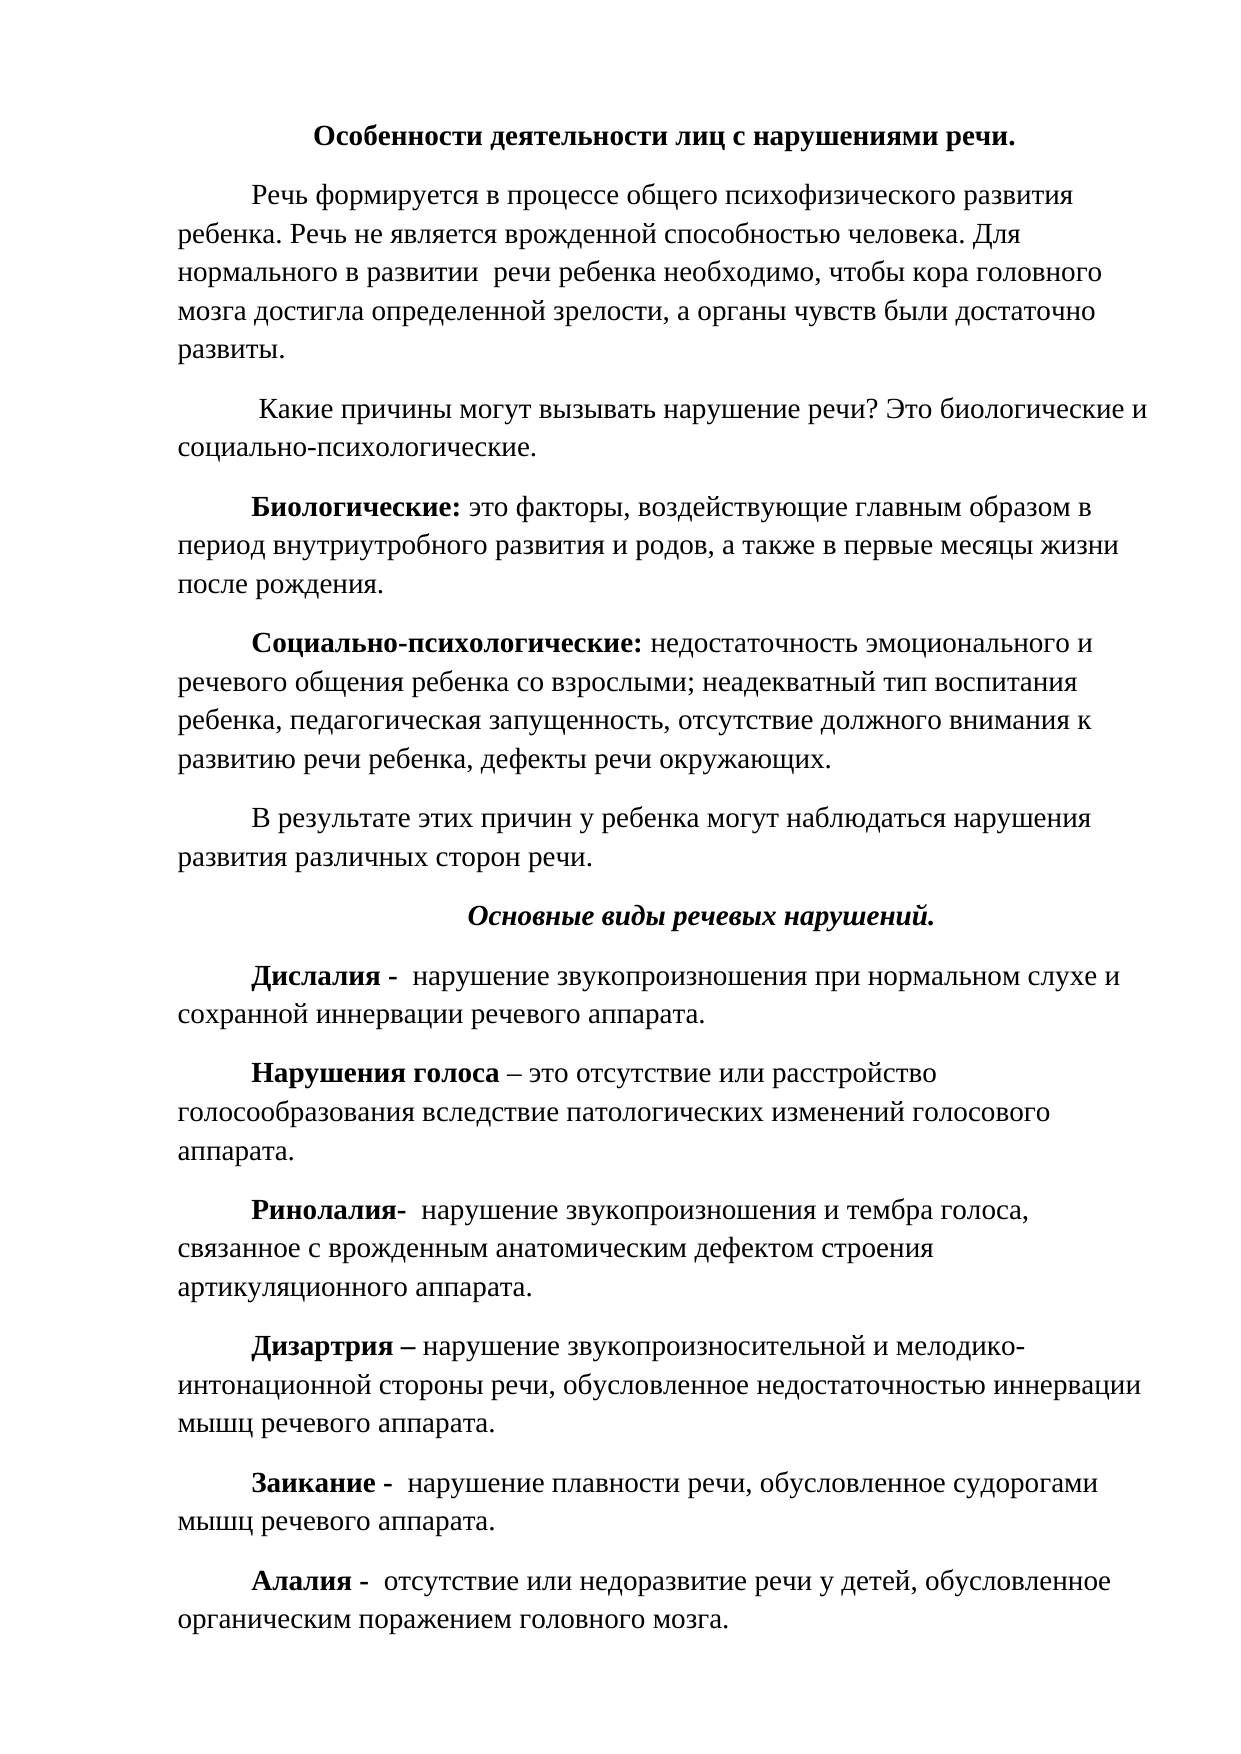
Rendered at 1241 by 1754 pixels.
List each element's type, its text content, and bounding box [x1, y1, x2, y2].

text Речь формируется в процессе общего психофизического развития ребенка. Речь не является врожденной способностью человека. Для нормального в развитии речи ребенка необходимо, чтобы кора головного мозга достигла определенной зрелости, а органы чувств были достаточно развиты. [177, 177, 1152, 365]
text Ринолалия- нарушение звукопроизношения и тембра голоса, связанное с врожденным анатомическим дефектом строения артикуляционного аппарата. [177, 1192, 1152, 1303]
text Основные виды речевых нарушений. [177, 898, 1152, 932]
text Дизартрия – нарушение звукопроизносительной и мелодико-интонационной стороны речи, обусловленное недостаточностью иннервации мышц речевого аппарата. [177, 1328, 1152, 1439]
text Дислалия - нарушение звукопроизношения при нормальном слухе и сохранной иннервации речевого аппарата. [177, 958, 1152, 1030]
text Особенности деятельности лиц с нарушениями речи. [177, 118, 1152, 152]
text Нарушения голоса – это отсутствие или расстройство голосообразования вследствие патологических изменений голосового аппарата. [177, 1056, 1152, 1166]
text Заикание - нарушение плавности речи, обусловленное судорогами мышц речевого аппарата. [177, 1465, 1152, 1537]
text В результате этих причин у ребенка могут наблюдаться нарушения развития различных сторон речи. [177, 800, 1152, 872]
text Какие причины могут вызывать нарушение речи? Это биологические и социально-психологические. [177, 391, 1152, 463]
text Биологические: это факторы, воздействующие главным образом в период внутриутробного развития и родов, а также в первые месяцы жизни после рождения. [177, 489, 1152, 599]
text Социально-психологические: недостаточность эмоционального и речевого общения ребенка со взрослыми; неадекватный тип воспитания ребенка, педагогическая запущенность, отсутствие должного внимания к развитию речи ребенка, дефекты речи окружающих. [177, 625, 1152, 774]
text Алалия - отсутствие или недоразвитие речи у детей, обусловленное органическим поражением головного мозга. [177, 1563, 1152, 1635]
